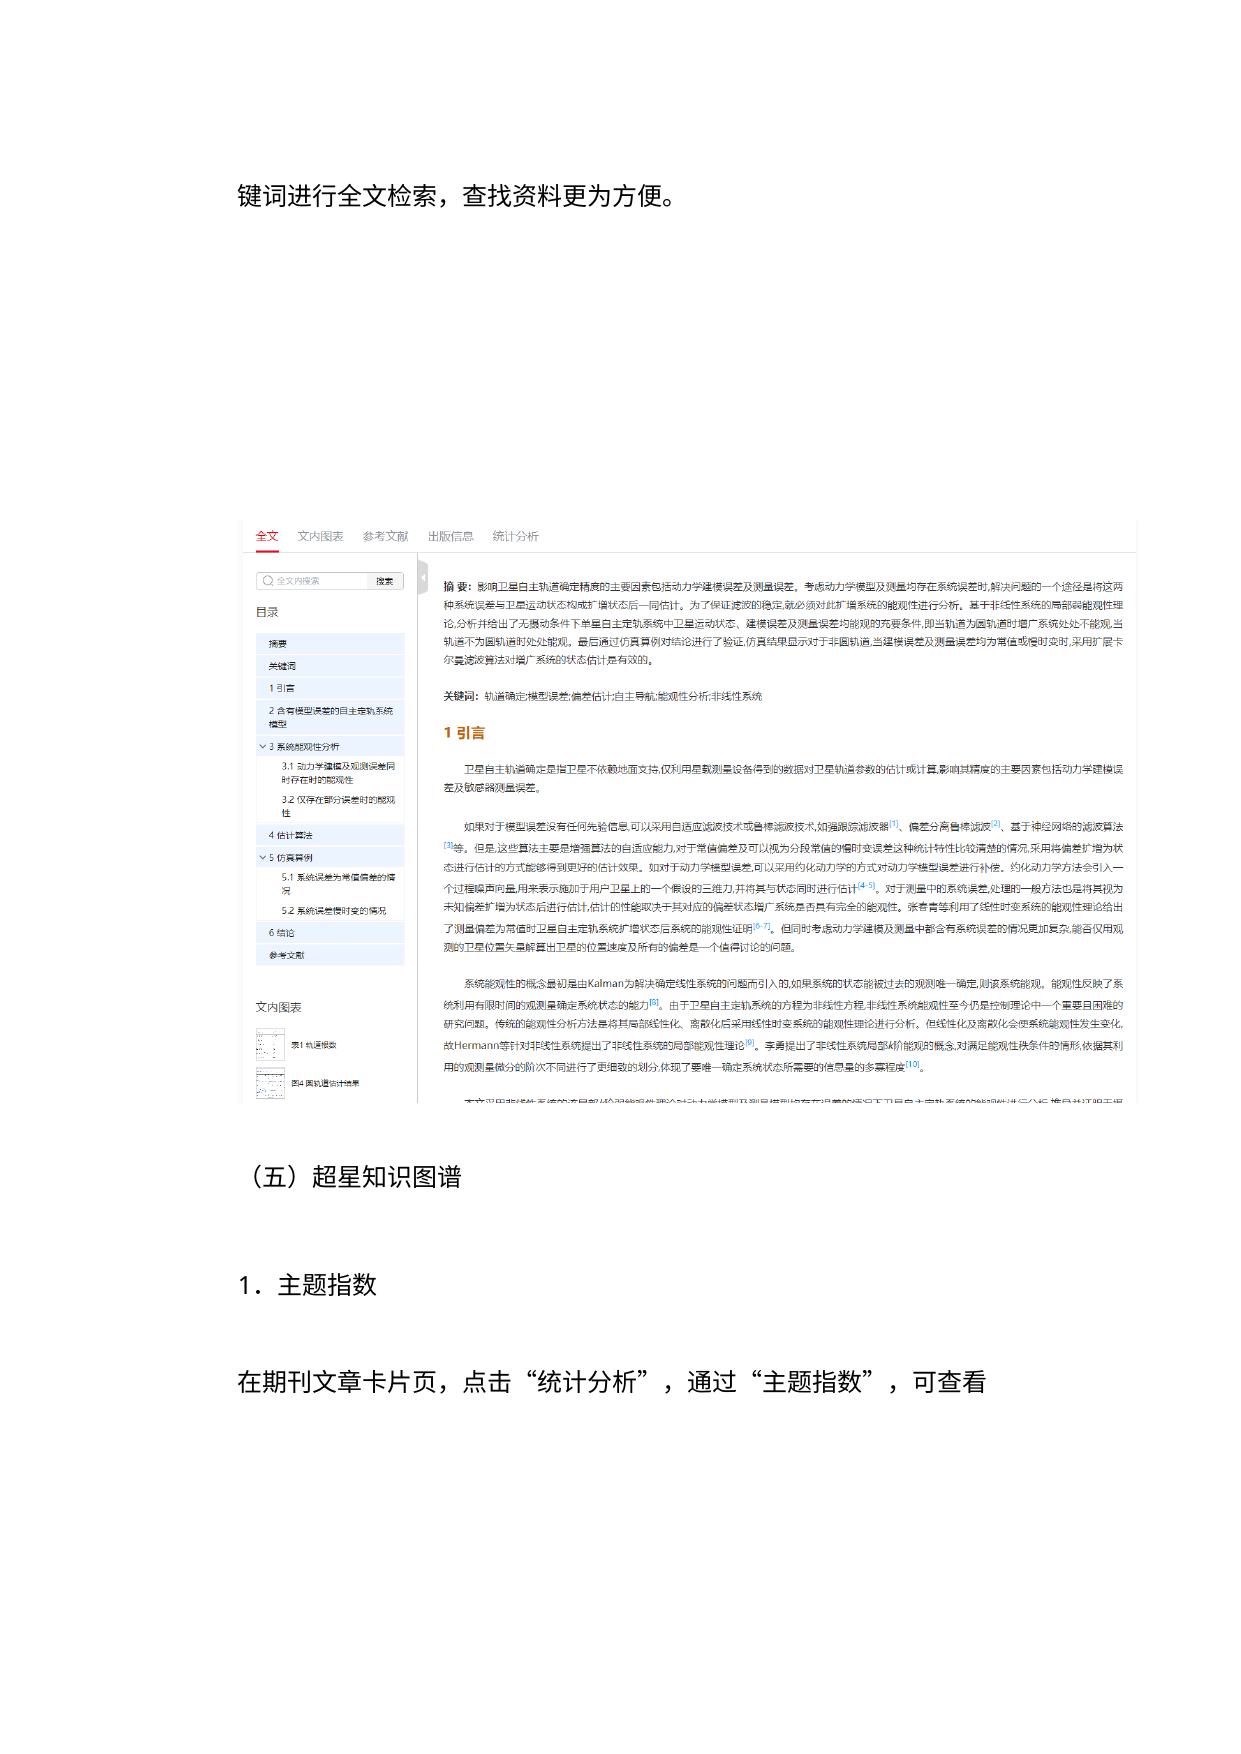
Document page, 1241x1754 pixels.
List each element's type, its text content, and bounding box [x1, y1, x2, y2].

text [238, 162, 1002, 519]
text （五）超星知识图谱 [238, 1143, 1002, 1208]
picture [237, 519, 1139, 1103]
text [238, 1251, 1002, 1413]
